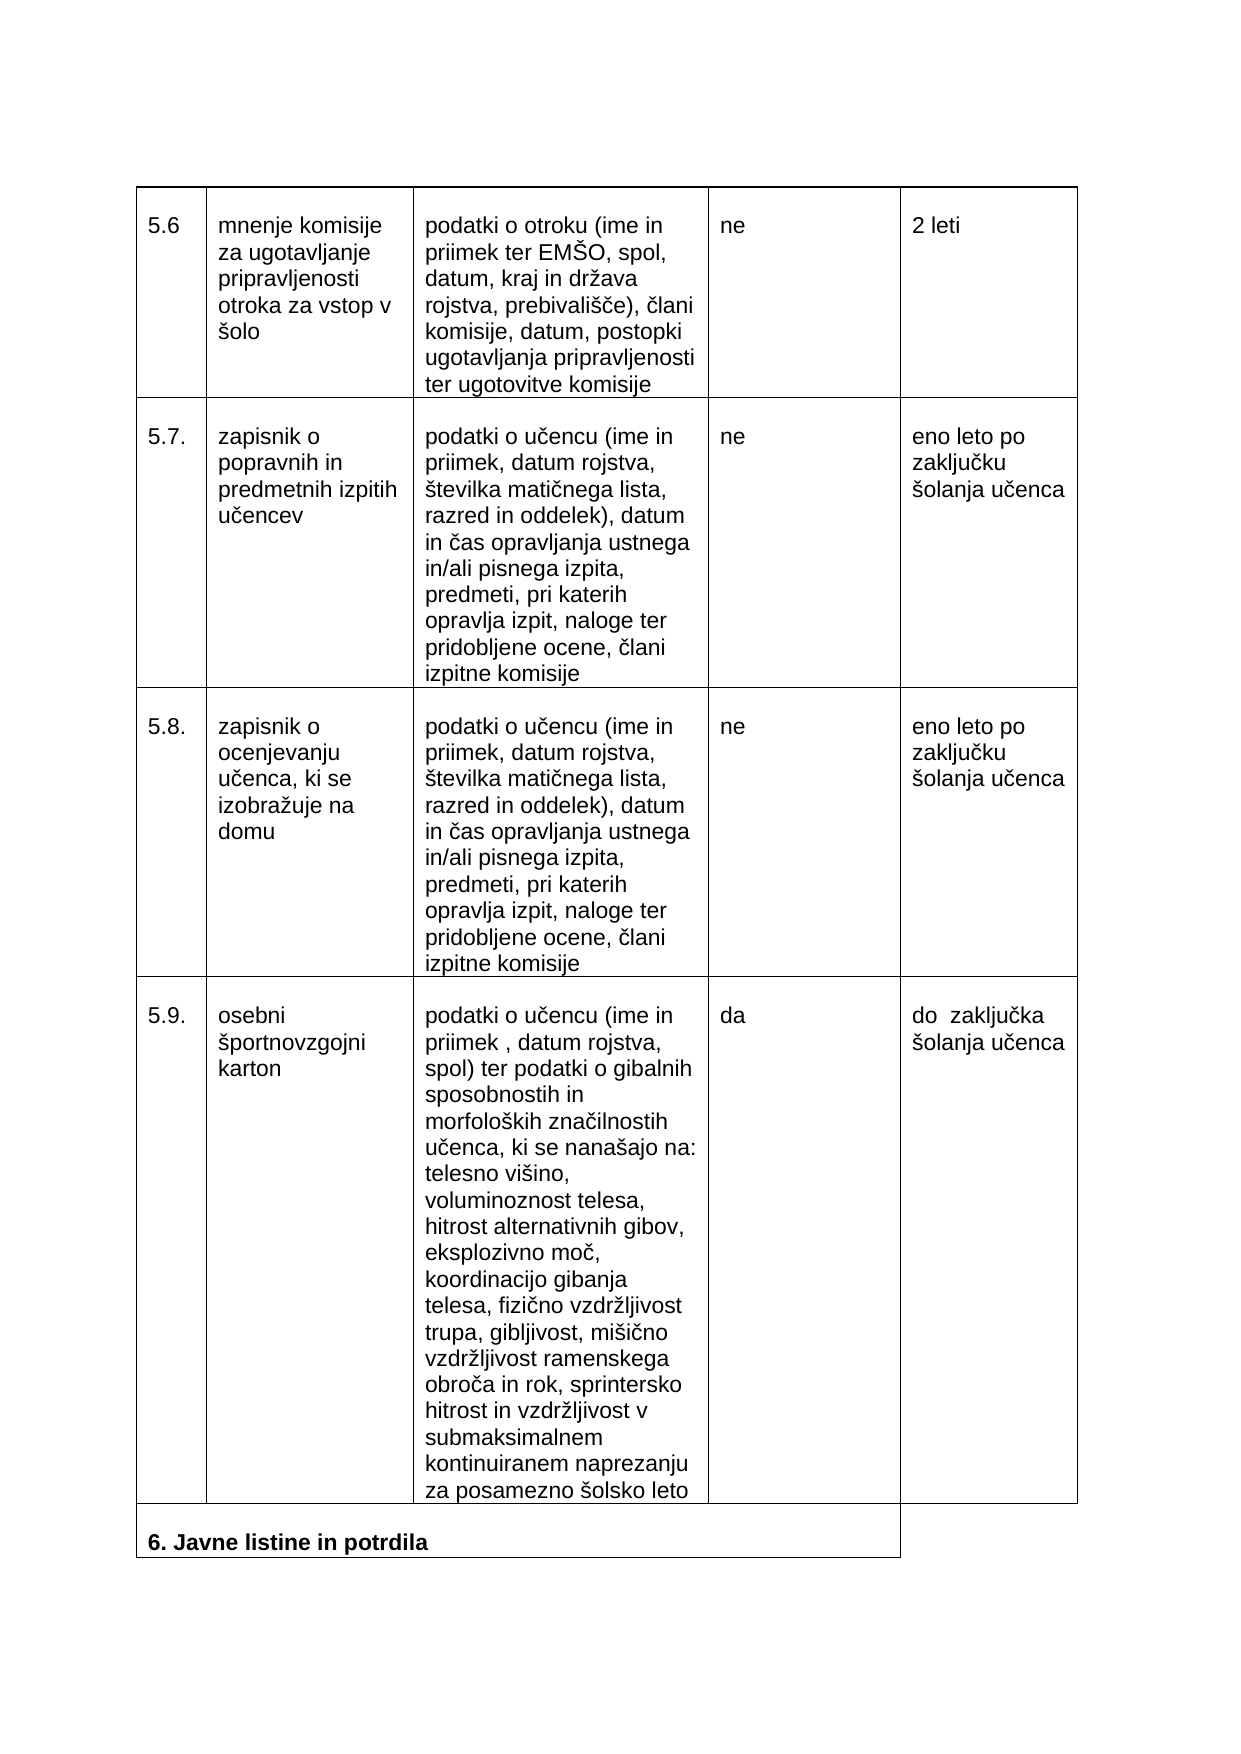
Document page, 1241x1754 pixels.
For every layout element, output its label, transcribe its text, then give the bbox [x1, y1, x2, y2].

table_cell podatki o učencu (ime in priimek, datum rojstva, številka matičnega lista, razred in oddelek), datum in čas opravljanja ustnega in/ali pisnega izpita, predmeti, pri katerih opravlja izpit, naloge ter pridobljene ocene, člani izpitne komisije [414, 688, 708, 976]
table_header ne [709, 188, 900, 397]
table_cell eno leto po zaključku šolanja učenca [901, 688, 1077, 976]
table_header 2 leti [901, 188, 1077, 397]
table_cell 5.7. [137, 398, 206, 687]
table_cell eno leto po zaključku šolanja učenca [901, 398, 1077, 687]
table_cell do zaključka šolanja učenca [901, 977, 1077, 1503]
table_cell 5.8. [137, 688, 206, 976]
table_cell 5.9. [137, 977, 206, 1503]
table_cell ne [709, 688, 900, 976]
table_cell podatki o učencu (ime in priimek, datum rojstva, številka matičnega lista, razred in oddelek), datum in čas opravljanja ustnega in/ali pisnega izpita, predmeti, pri katerih opravlja izpit, naloge ter pridobljene ocene, člani izpitne komisije [414, 398, 708, 687]
table_cell da [709, 977, 900, 1503]
table_cell 6. Javne listine in potrdila [137, 1504, 900, 1557]
table_header podatki o otroku (ime in priimek ter EMŠO, spol, datum, kraj in država rojstva, prebivališče), člani komisije, datum, postopki ugotavljanja pripravljenosti ter ugotovitve komisije [414, 188, 708, 397]
table_header 5.6 [137, 188, 206, 397]
table_header mnenje komisije za ugotavljanje pripravljenosti otroka za vstop v šolo [207, 188, 413, 397]
table_cell ne [709, 398, 900, 687]
table_cell zapisnik o ocenjevanju učenca, ki se izobražuje na domu [207, 688, 413, 976]
table_cell podatki o učencu (ime in priimek , datum rojstva, spol) ter podatki o gibalnih sposobnostih in morfoloških značilnostih učenca, ki se nanašajo na: telesno višino, voluminoznost telesa, hitrost alternativnih gibov, eksplozivno moč, koordinacijo gibanja telesa, fizično vzdržljivost trupa, gibljivost, mišično vzdržljivost ramenskega obroča in rok, sprintersko hitrost in vzdržljivost v submaksimalnem kontinuiranem naprezanju za posamezno šolsko leto [414, 977, 708, 1503]
table_cell zapisnik o popravnih in predmetnih izpitih učencev [207, 398, 413, 687]
table_cell osebni športnovzgojni karton [207, 977, 413, 1503]
